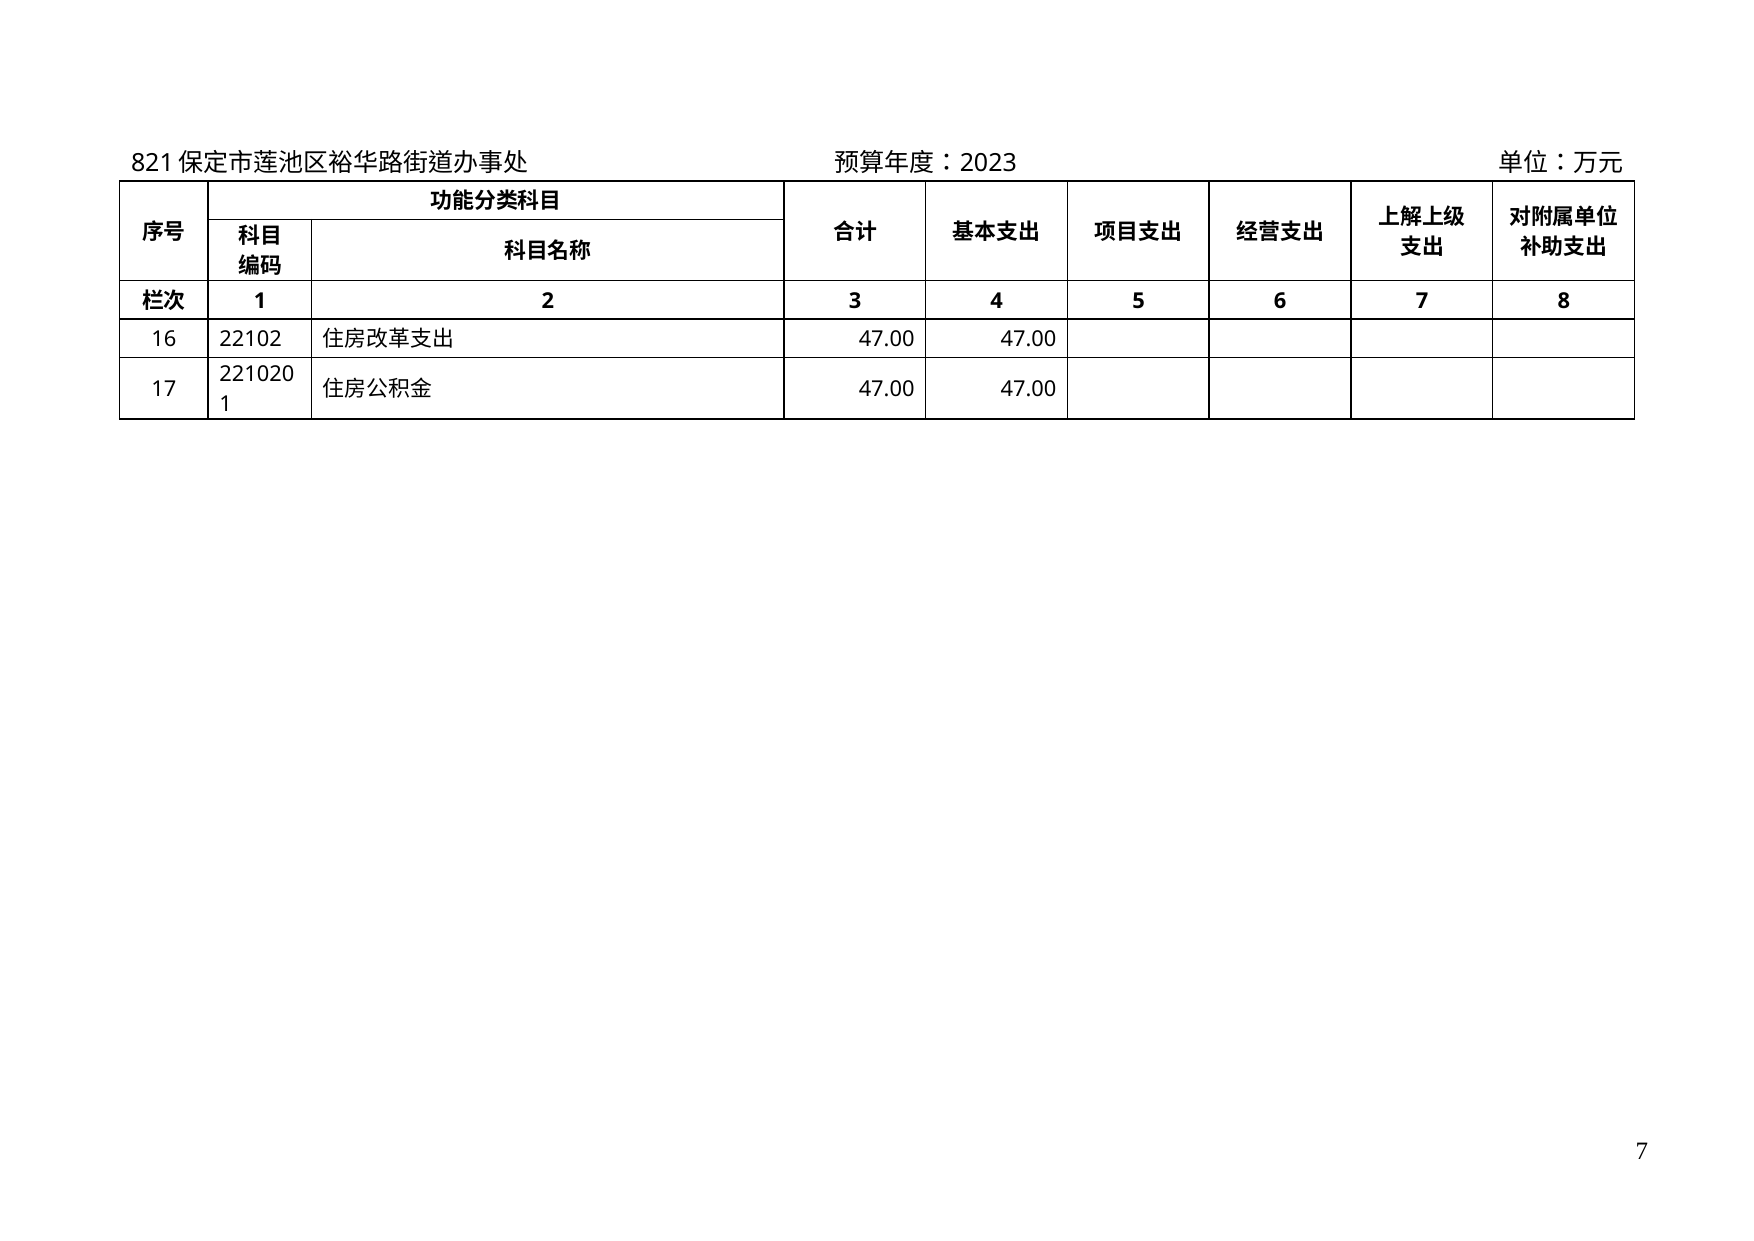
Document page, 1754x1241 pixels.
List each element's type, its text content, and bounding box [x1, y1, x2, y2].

table_cell 4 [926, 281, 1067, 318]
table_cell 经营支出 [1210, 182, 1350, 280]
table_cell 47.00 [926, 320, 1067, 357]
table_cell [1493, 358, 1634, 418]
table_cell 47.00 [926, 358, 1067, 418]
table_cell 对附属单位补助支出 [1493, 182, 1634, 280]
table_cell 基本支出 [926, 182, 1067, 280]
table_cell [1068, 358, 1208, 418]
table_cell 47.00 [785, 320, 925, 357]
table_cell 2 [312, 281, 783, 318]
table_cell 上解上级 支出 [1352, 182, 1492, 280]
table_cell 项目支出 [1068, 182, 1208, 280]
table_cell 科目名称 [312, 220, 783, 280]
table_header 单位：万元 [1068, 143, 1634, 180]
table_cell 住房改革支出 [312, 320, 783, 357]
table_cell [1352, 358, 1492, 418]
table_cell 2210201 [209, 358, 311, 418]
table_cell 22102 [209, 320, 311, 357]
table_cell 科目 编码 [209, 220, 311, 280]
table_cell 7 [1352, 281, 1492, 318]
table_cell 栏次 [120, 281, 207, 318]
table_cell 17 [120, 358, 207, 418]
table_header 预算年度：2023 [785, 143, 1067, 180]
table_cell 5 [1068, 281, 1208, 318]
table_cell 16 [120, 320, 207, 357]
table_cell [1068, 320, 1208, 357]
table_cell 1 [209, 281, 311, 318]
table_cell [1210, 358, 1350, 418]
table_cell 8 [1493, 281, 1634, 318]
table_cell [1352, 320, 1492, 357]
table_cell [1493, 320, 1634, 357]
table_cell [1210, 320, 1350, 357]
table_cell 6 [1210, 281, 1350, 318]
table_cell 合计 [785, 182, 925, 280]
table_cell 序号 [120, 182, 207, 280]
table_header 821保定市莲池区裕华路街道办事处 [120, 143, 783, 180]
table_cell 住房公积金 [312, 358, 783, 418]
table_cell 3 [785, 281, 925, 318]
table_cell 47.00 [785, 358, 925, 418]
table_cell 功能分类科目 [209, 182, 783, 219]
